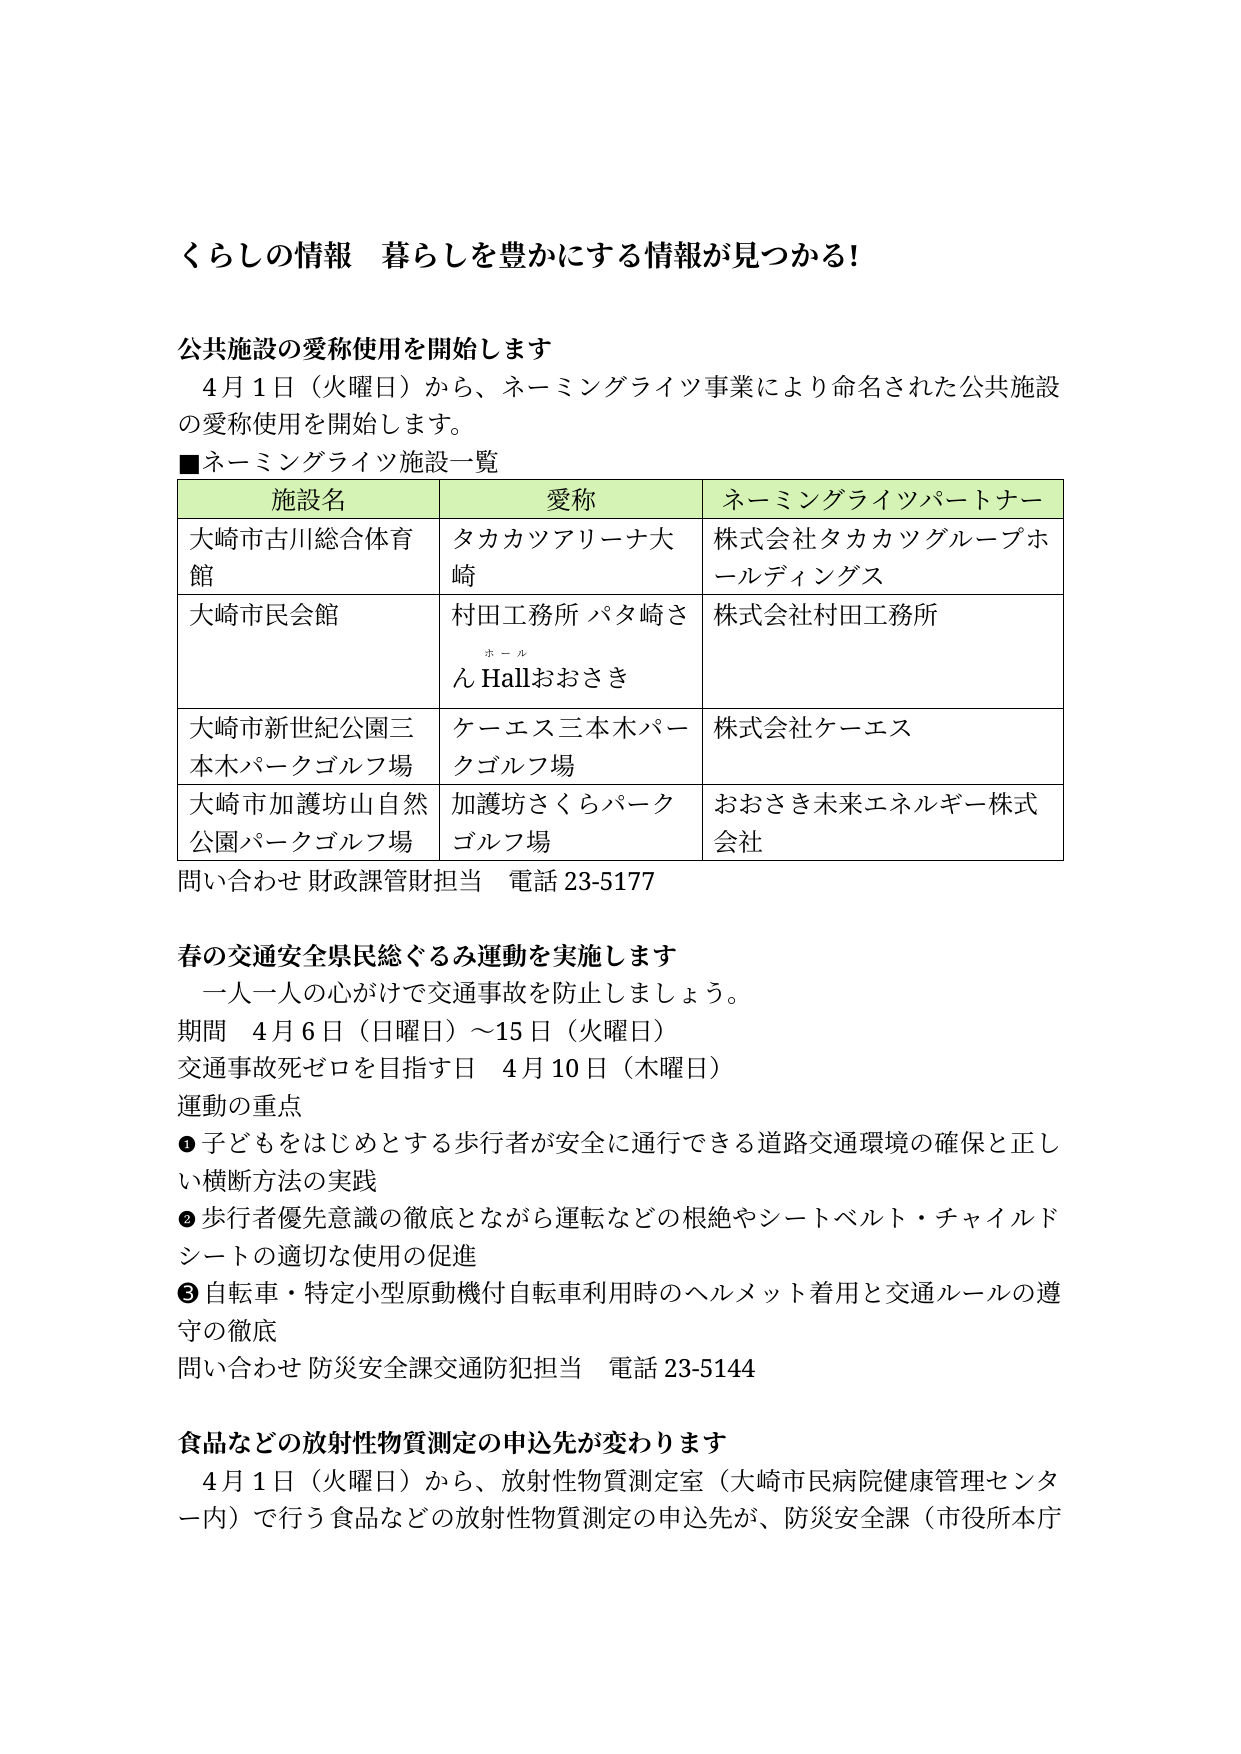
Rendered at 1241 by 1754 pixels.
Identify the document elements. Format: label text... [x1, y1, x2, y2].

text 交通事故死ゼロを目指す日 4月10日（木曜日） [177, 1048, 1063, 1086]
text 運動の重点 [177, 1086, 1063, 1123]
text 食品などの放射性物質測定の申込先が変わります [177, 1423, 1063, 1461]
table_cell 加護坊さくらパークゴルフ場 [440, 785, 702, 859]
text ❶子どもをはじめとする歩行者が安全に通行できる道路交通環境の確保と正しい横断方法の実践 [177, 1123, 1063, 1198]
text 問い合わせ 財政課管財担当 電話23-5177 [177, 861, 1063, 898]
text 4月1日（火曜日）から、ネーミングライツ事業により命名された公共施設の愛称使用を開始します。 [177, 367, 1063, 442]
text くらしの情報 暮らしを豊かにする情報が見つかる! [177, 217, 1063, 292]
text ❷歩行者優先意識の徹底とながら運転などの根絶やシートベルト・チャイルドシートの適切な使用の促進 [177, 1198, 1063, 1273]
text 期間 4月6日（日曜日）～15日（火曜日） [177, 1011, 1063, 1048]
text 公共施設の愛称使用を開始します [177, 329, 1063, 367]
text 春の交通安全県民総ぐるみ運動を実施します [177, 936, 1063, 973]
table_cell 株式会社村田工務所 [703, 595, 1063, 707]
table_cell 株式会社タカカツグループホールディングス [703, 519, 1063, 594]
table_cell 大崎市加護坊山自然公園パークゴルフ場 [178, 785, 439, 859]
text 一人一人の心がけで交通事故を防止しましょう。 [177, 973, 1063, 1011]
table_cell おおさき未来エネルギー株式会社 [703, 785, 1063, 859]
table_header 施設名 [178, 480, 439, 518]
text ■ネーミングライツ施設一覧 [177, 442, 1063, 479]
table_cell 株式会社ケーエス [703, 709, 1063, 783]
text ➌自転車・特定小型原動機付自転車利用時のヘルメット着用と交通ルールの遵守の徹底 [177, 1273, 1063, 1348]
table_header 愛称 [440, 480, 702, 518]
text 問い合わせ 防災安全課交通防犯担当 電話23-5144 [177, 1348, 1063, 1386]
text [177, 1461, 1063, 1536]
table_cell 村田工務所 パタ崎さんおおさき [440, 595, 702, 707]
table_cell 大崎市民会館 [178, 595, 439, 707]
table_header ネーミングライツパートナー [703, 480, 1063, 518]
table_cell 大崎市古川総合体育館 [178, 519, 439, 594]
table_cell 大崎市新世紀公園三本木パークゴルフ場 [178, 709, 439, 783]
table_cell ケーエス三本木パークゴルフ場 [440, 709, 702, 783]
table_cell タカカツアリーナ大崎 [440, 519, 702, 594]
